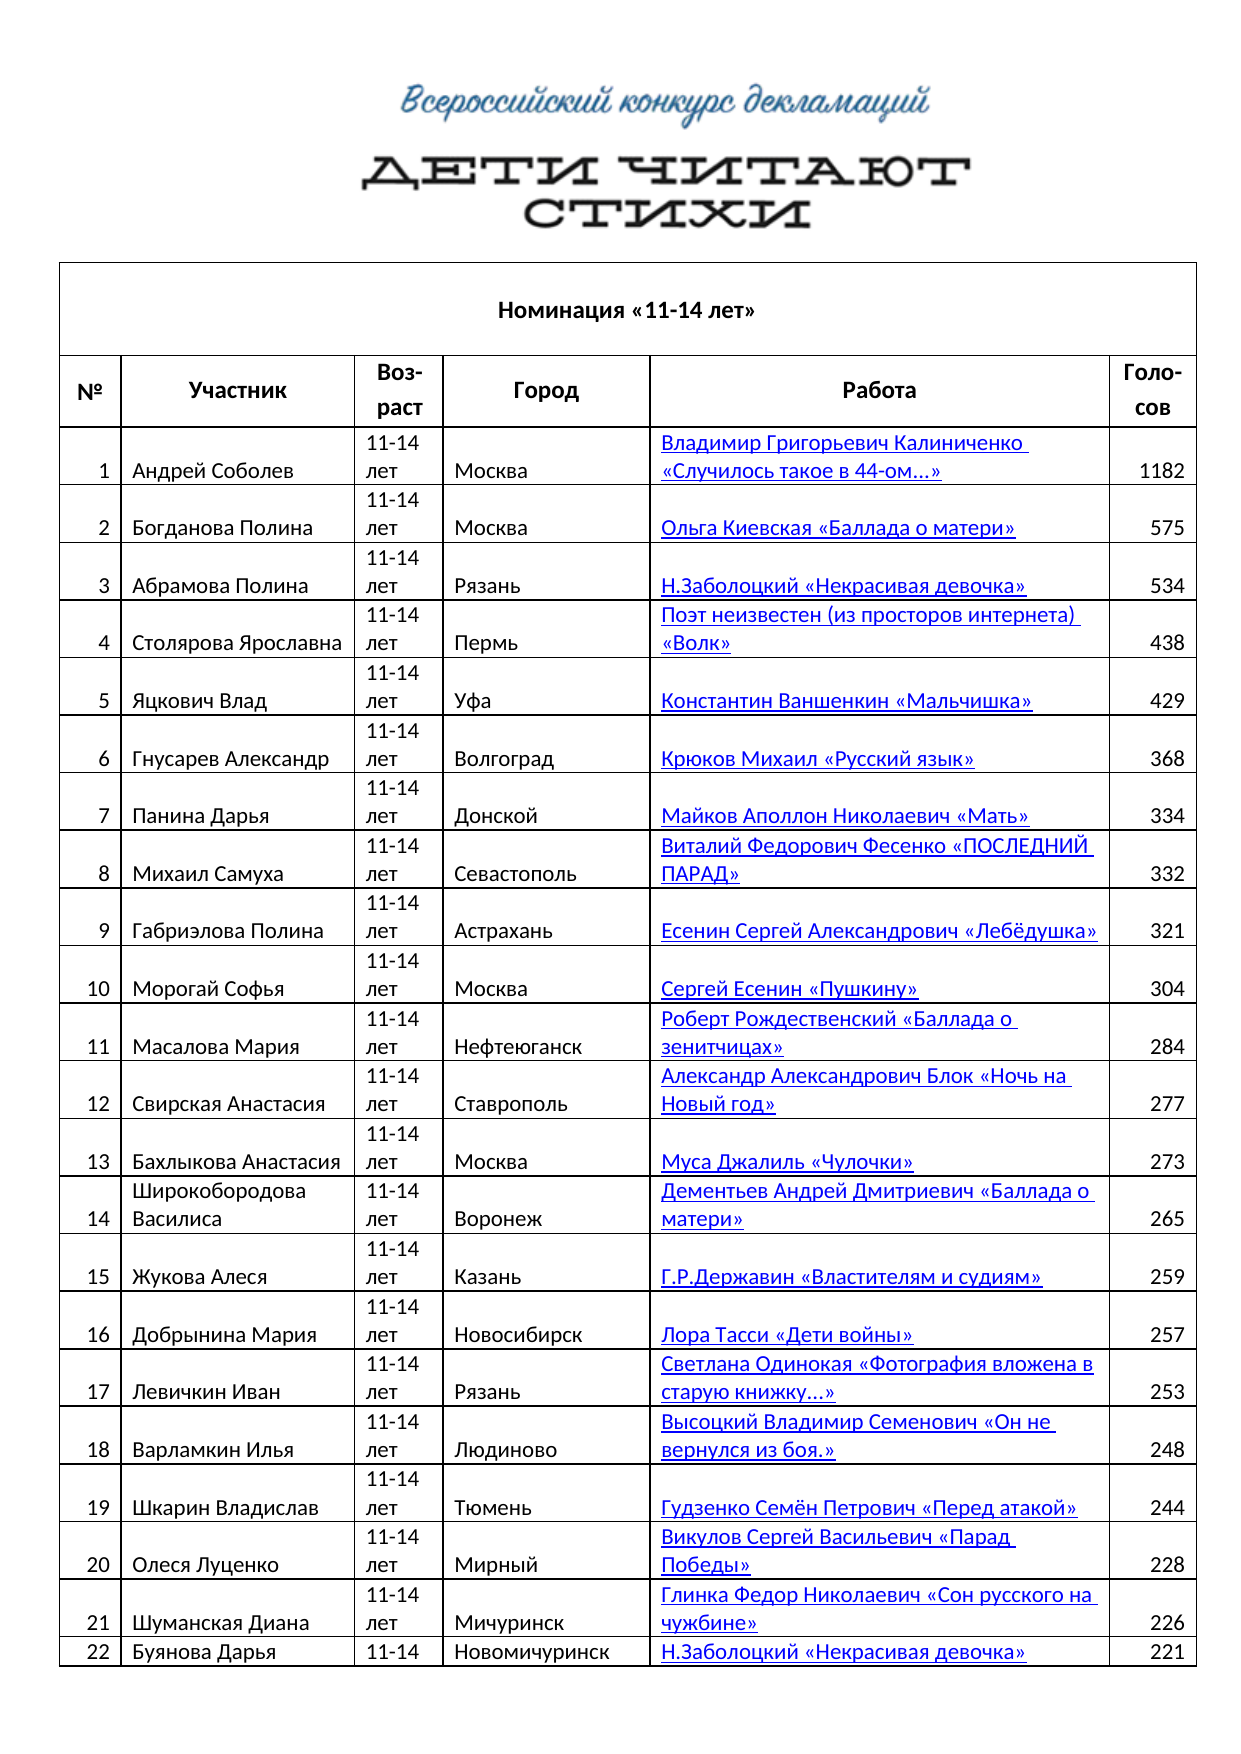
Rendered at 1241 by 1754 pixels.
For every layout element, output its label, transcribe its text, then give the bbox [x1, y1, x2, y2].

table_cell 11-14 лет [355, 601, 442, 657]
table_cell 226 [1110, 1580, 1196, 1636]
table_cell Столярова Ярославна [122, 601, 354, 657]
table_cell Людиново [444, 1407, 649, 1463]
table_cell 11-14 лет [355, 831, 442, 887]
table_cell Бахлыкова Анастасия [122, 1119, 354, 1175]
table_cell Воз- раст [355, 356, 442, 426]
table_cell 11-14 лет [355, 658, 442, 714]
table_cell Гудзенко Семён Петрович «Перед атакой» [651, 1465, 1109, 1521]
table_cell Севастополь [444, 831, 649, 887]
table_cell Рязань [444, 543, 649, 599]
table_cell 20 [60, 1522, 120, 1578]
table_cell Яцкович Влад [122, 658, 354, 714]
table_cell Шкарин Владислав [122, 1465, 354, 1521]
table_cell Москва [444, 1119, 649, 1175]
table_cell 11-14 лет [355, 1522, 442, 1578]
table_cell 429 [1110, 658, 1196, 714]
table_cell Пермь [444, 601, 649, 657]
table_cell Сергей Есенин «Пушкину» [651, 946, 1109, 1002]
table_cell Богданова Полина [122, 485, 354, 541]
table_cell Габриэлова Полина [122, 889, 354, 944]
table_cell Ставрополь [444, 1061, 649, 1117]
table_cell 13 [60, 1119, 120, 1175]
table_cell 11-14 лет [355, 1350, 442, 1405]
table_cell 221 [1110, 1637, 1196, 1665]
table_cell Астрахань [444, 889, 649, 944]
picture [273, 59, 1056, 262]
table_cell 11-14 лет [355, 1234, 442, 1290]
table_cell Константин Ваншенкин «Мальчишка» [651, 658, 1109, 714]
table_cell 253 [1110, 1350, 1196, 1405]
table_cell 11-14 лет [355, 1004, 442, 1060]
table_cell Виталий Федорович Фесенко «ПОСЛЕДНИЙ ПАРАД» [651, 831, 1109, 887]
table_cell 3 [60, 543, 120, 599]
table_cell 6 [60, 716, 120, 772]
table_header Номинация «11-14 лет» [60, 263, 1196, 355]
table_cell Тюмень [444, 1465, 649, 1521]
table_cell Глинка Федор Николаевич «Сон русского на чужбине» [651, 1580, 1109, 1636]
table_cell Н.Заболоцкий «Некрасивая девочка» [651, 543, 1109, 599]
table_cell Казань [444, 1234, 649, 1290]
table_cell 11-14 лет [355, 773, 442, 829]
table_cell 11-14 лет [355, 428, 442, 484]
table_cell 5 [60, 658, 120, 714]
table_cell Мирный [444, 1522, 649, 1578]
table_cell Олеся Луценко [122, 1522, 354, 1578]
table_cell Михаил Самуха [122, 831, 354, 887]
table_cell Добрынина Мария [122, 1292, 354, 1348]
table_cell Волгоград [444, 716, 649, 772]
table_cell Москва [444, 485, 649, 541]
table_cell Панина Дарья [122, 773, 354, 829]
table_cell 248 [1110, 1407, 1196, 1463]
table_cell 321 [1110, 889, 1196, 944]
table_cell 11-14 лет [355, 1177, 442, 1233]
table_cell 11-14 лет [355, 1465, 442, 1521]
table_cell Варламкин Илья [122, 1407, 354, 1463]
table_cell 14 [60, 1177, 120, 1233]
table_cell Муса Джалиль «Чулочки» [651, 1119, 1109, 1175]
table_cell Участник [122, 356, 354, 426]
table_cell Майков Аполлон Николаевич «Мать» [651, 773, 1109, 829]
table_cell Гнусарев Александр [122, 716, 354, 772]
table_cell Владимир Григорьевич Калиниченко «Случилось такое в 44-ом...» [651, 428, 1109, 484]
table_cell 12 [60, 1061, 120, 1117]
table_cell 284 [1110, 1004, 1196, 1060]
table_cell Высоцкий Владимир Семенович «Он не вернулся из боя.» [651, 1407, 1109, 1463]
table_cell Свирская Анастасия [122, 1061, 354, 1117]
table_cell Новосибирск [444, 1292, 649, 1348]
table_cell Воронеж [444, 1177, 649, 1233]
table_cell Светлана Одинокая «Фотография вложена в старую книжку...» [651, 1350, 1109, 1405]
table_cell 11-14 лет [355, 716, 442, 772]
table_cell 11-14 лет [355, 946, 442, 1002]
table_cell Рязань [444, 1350, 649, 1405]
table_cell 1 [60, 428, 120, 484]
table_cell 257 [1110, 1292, 1196, 1348]
table_cell 244 [1110, 1465, 1196, 1521]
table_cell 4 [60, 601, 120, 657]
table_cell Г.Р.Державин «Властителям и судиям» [651, 1234, 1109, 1290]
table_cell 332 [1110, 831, 1196, 887]
table_cell Абрамова Полина [122, 543, 354, 599]
table_cell Голо-сов [1110, 356, 1196, 426]
table_cell Уфа [444, 658, 649, 714]
table_cell 265 [1110, 1177, 1196, 1233]
table_cell Дементьев Андрей Дмитриевич «Баллада о матери» [651, 1177, 1109, 1233]
table_cell № [60, 356, 120, 426]
table_cell 228 [1110, 1522, 1196, 1578]
table_cell 11-14 лет [355, 1119, 442, 1175]
table_cell Широкобородова Василиса [122, 1177, 354, 1233]
table_cell 10 [60, 946, 120, 1002]
table_cell Жукова Алеся [122, 1234, 354, 1290]
table_cell 17 [60, 1350, 120, 1405]
table_cell 438 [1110, 601, 1196, 657]
table_cell 304 [1110, 946, 1196, 1002]
table_cell 277 [1110, 1061, 1196, 1117]
table_cell Ольга Киевская «Баллада о матери» [651, 485, 1109, 541]
table_cell 8 [60, 831, 120, 887]
table_cell 18 [60, 1407, 120, 1463]
table_cell 2 [60, 485, 120, 541]
table_cell Шуманская Диана [122, 1580, 354, 1636]
table_cell 11-14 лет [355, 1407, 442, 1463]
table_cell Буянова Дарья [122, 1637, 354, 1665]
table_cell Масалова Мария [122, 1004, 354, 1060]
table_cell 259 [1110, 1234, 1196, 1290]
table_cell 1182 [1110, 428, 1196, 484]
table_cell 575 [1110, 485, 1196, 541]
table_cell Андрей Соболев [122, 428, 354, 484]
table_cell Работа [651, 356, 1109, 426]
table_cell Морогай Софья [122, 946, 354, 1002]
table_cell 11-14 лет [355, 485, 442, 541]
table_cell Лора Тасси «Дети войны» [651, 1292, 1109, 1348]
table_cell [651, 1637, 1109, 1665]
table_cell Москва [444, 428, 649, 484]
table_cell Крюков Михаил «Русский язык» [651, 716, 1109, 772]
table_cell Левичкин Иван [122, 1350, 354, 1405]
table_cell Город [444, 356, 649, 426]
table_cell Викулов Сергей Васильевич «Парад Победы» [651, 1522, 1109, 1578]
table_cell Мичуринск [444, 1580, 649, 1636]
table_cell 19 [60, 1465, 120, 1521]
table_cell 368 [1110, 716, 1196, 772]
table_cell Александр Александрович Блок «Ночь на Новый год» [651, 1061, 1109, 1117]
table_cell 22 [60, 1637, 120, 1665]
table_cell 16 [60, 1292, 120, 1348]
table_cell 11-14 лет [355, 1061, 442, 1117]
table_cell 11-14 лет [355, 543, 442, 599]
table_cell Поэт неизвестен (из просторов интернета) «Волк» [651, 601, 1109, 657]
table_cell 21 [60, 1580, 120, 1636]
table_cell 273 [1110, 1119, 1196, 1175]
table_cell 11 [60, 1004, 120, 1060]
table_cell 11-14 лет [355, 1292, 442, 1348]
table_cell 9 [60, 889, 120, 944]
table_cell 11-14 лет [355, 1637, 442, 1665]
table_cell 7 [60, 773, 120, 829]
table_cell 11-14 лет [355, 1580, 442, 1636]
table_cell Донской [444, 773, 649, 829]
table_cell Москва [444, 946, 649, 1002]
table_cell Новомичуринск [444, 1637, 649, 1665]
table_cell Есенин Сергей Александрович «Лебёдушка» [651, 889, 1109, 944]
table_cell 11-14 лет [355, 889, 442, 944]
table_cell 334 [1110, 773, 1196, 829]
table_cell 15 [60, 1234, 120, 1290]
table_cell Нефтеюганск [444, 1004, 649, 1060]
table_cell 534 [1110, 543, 1196, 599]
table_cell Роберт Рождественский «Баллада о зенитчицах» [651, 1004, 1109, 1060]
